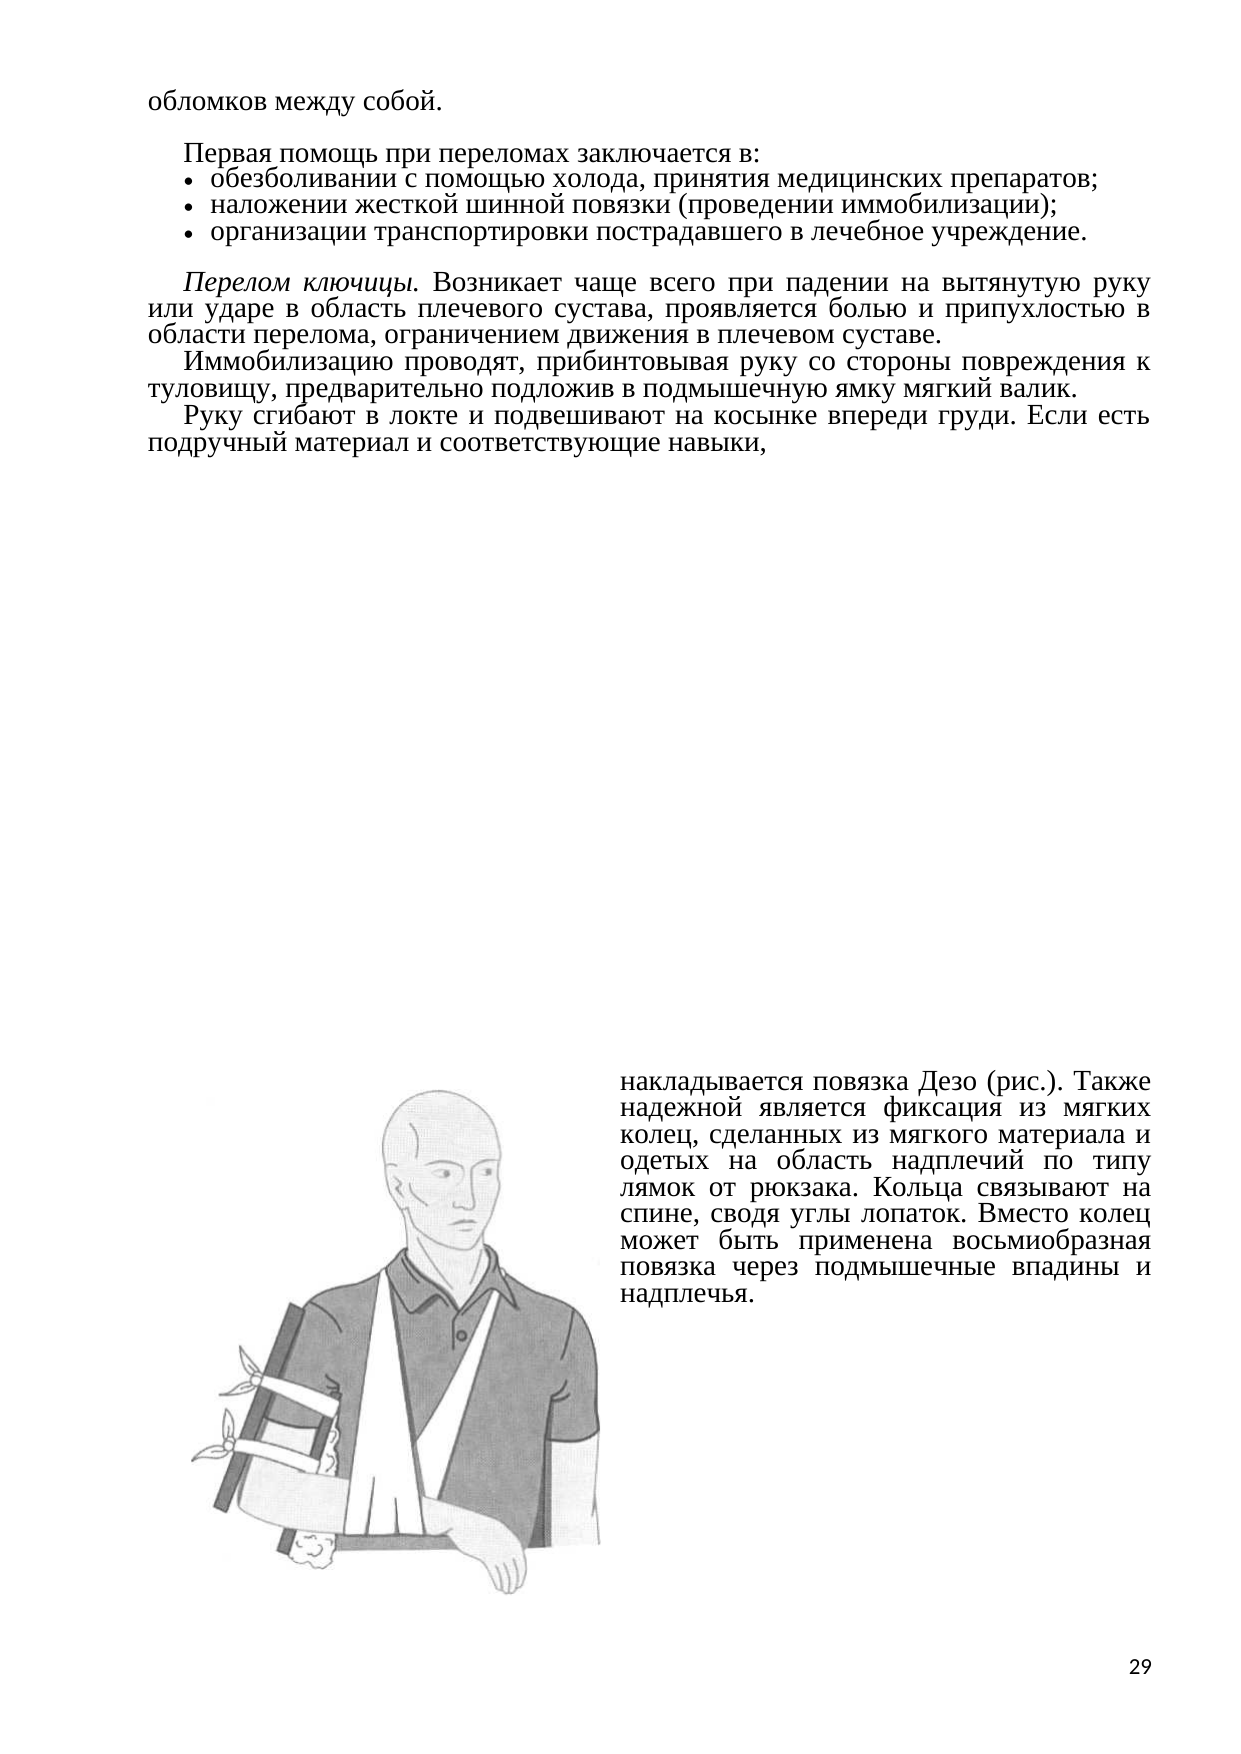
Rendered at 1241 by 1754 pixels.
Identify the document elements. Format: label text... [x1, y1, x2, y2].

text Перелом ключицы. Возникает чаще всего при падении на вытянутую руку или ударе в область плечевого сустава, проявляется болью и припухлостью в области перелома, ограничением движения в плечевом суставе. [148, 270, 1152, 349]
list наложении жесткой шинной повязки (проведении иммобилизации); [183, 193, 685, 219]
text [148, 89, 1152, 116]
picture [190, 1089, 602, 1596]
text Руку сгибают в локте и подвешивают на косынке впереди груди. Если есть подручный материал и соответствующие навыки, [148, 403, 1152, 457]
list организации транспортировки пострадавшего в лечебное учреждение. [183, 219, 1152, 245]
text Иммобилизацию проводят, прибинтовывая руку со стороны повреждения к туловищу, предварительно подложив в подмышечную ямку мягкий валик. [148, 349, 1152, 403]
text накладывается повязка Дезо (рис.). Также надежной является фиксация из мягких колец, сделанных из мягкого материала и одетых на область надплечий по типу лямок от рюкзака. Кольца связывают на спине, сводя углы лопаток. Вместо колец может быть применена восьмиобразная повязка через подмышечные впадины и надплечья. [148, 1069, 1152, 1307]
list наложении жесткой шинной повязки (проведении иммобилизации); [682, 193, 1152, 219]
list обезболивании с помощью холода, принятия медицинских препаратов; [183, 166, 1152, 193]
text Первая помощь при переломах заключается в: [148, 146, 1152, 166]
